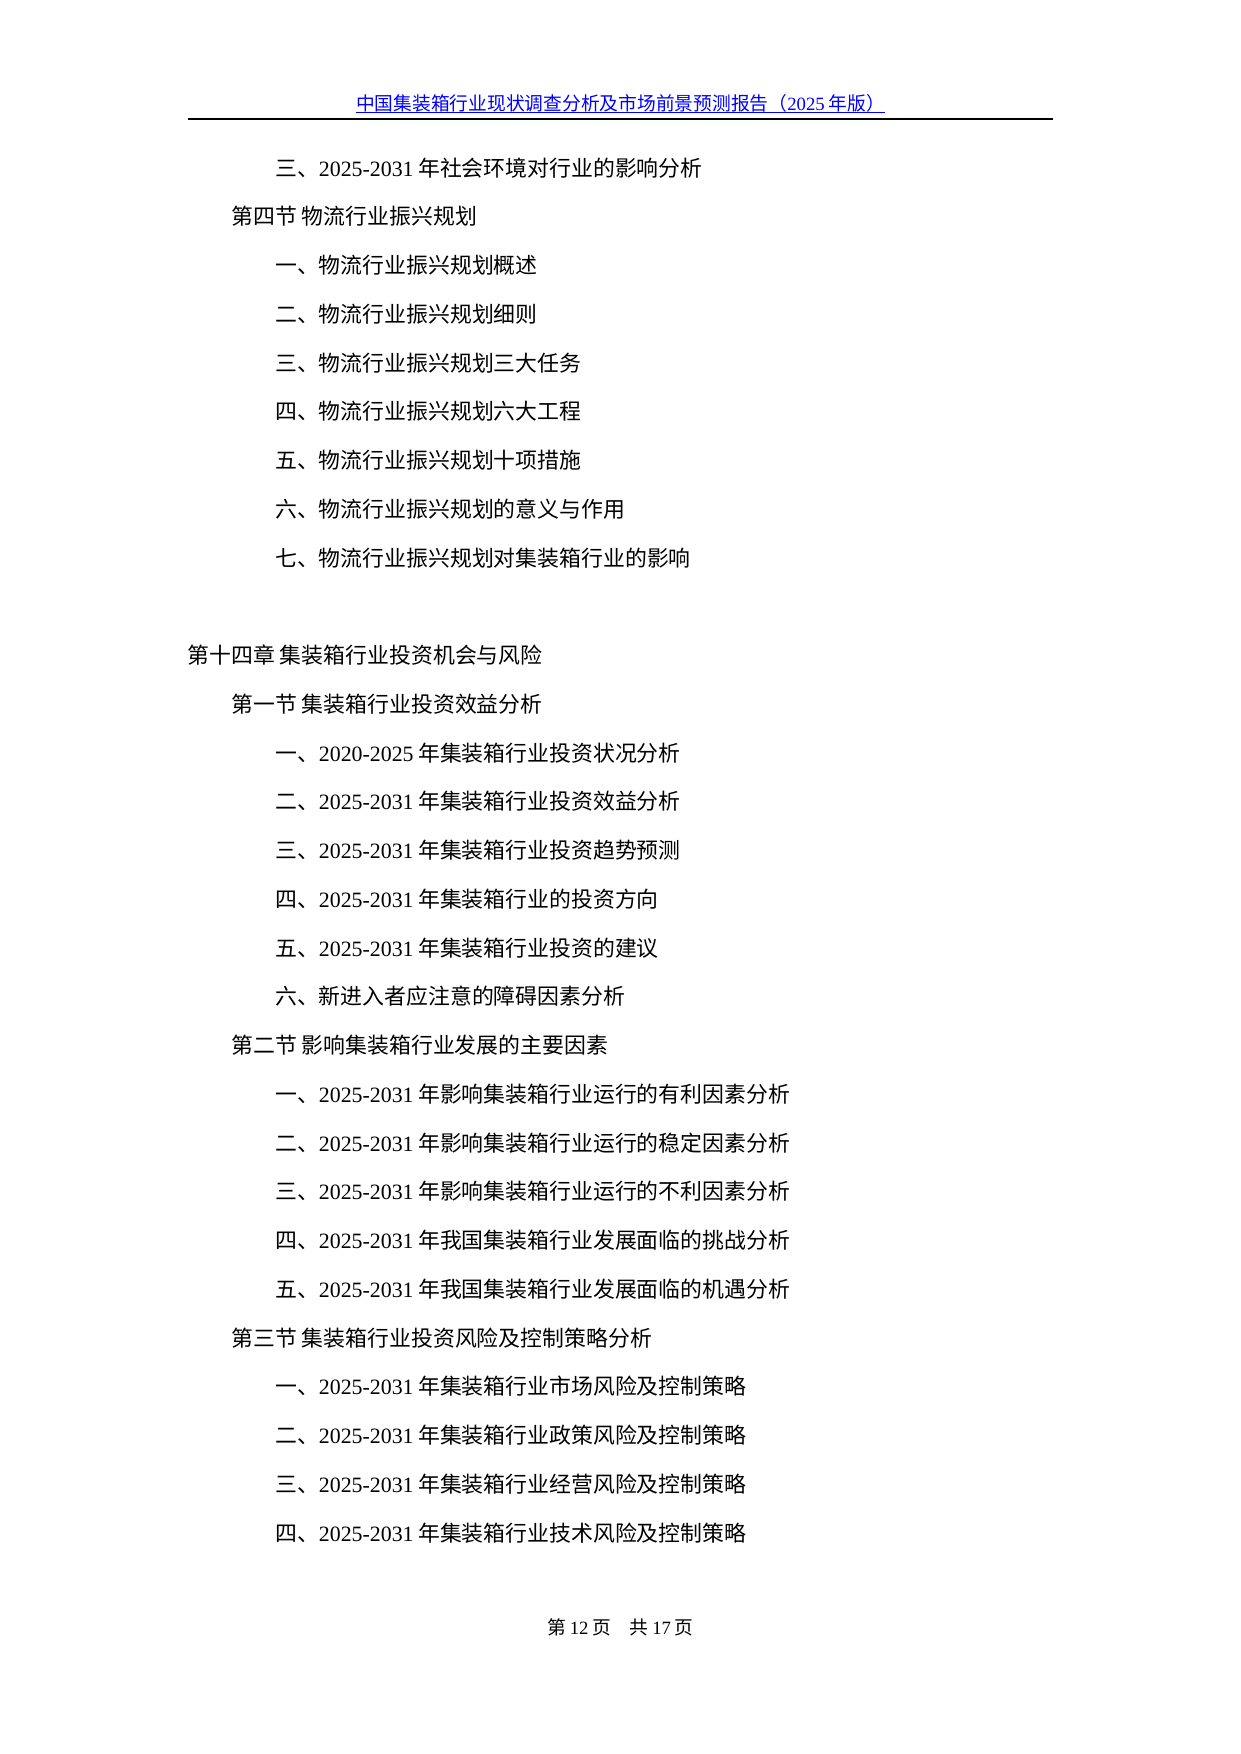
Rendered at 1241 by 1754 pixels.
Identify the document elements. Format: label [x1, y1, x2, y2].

text [187, 150, 1053, 1548]
